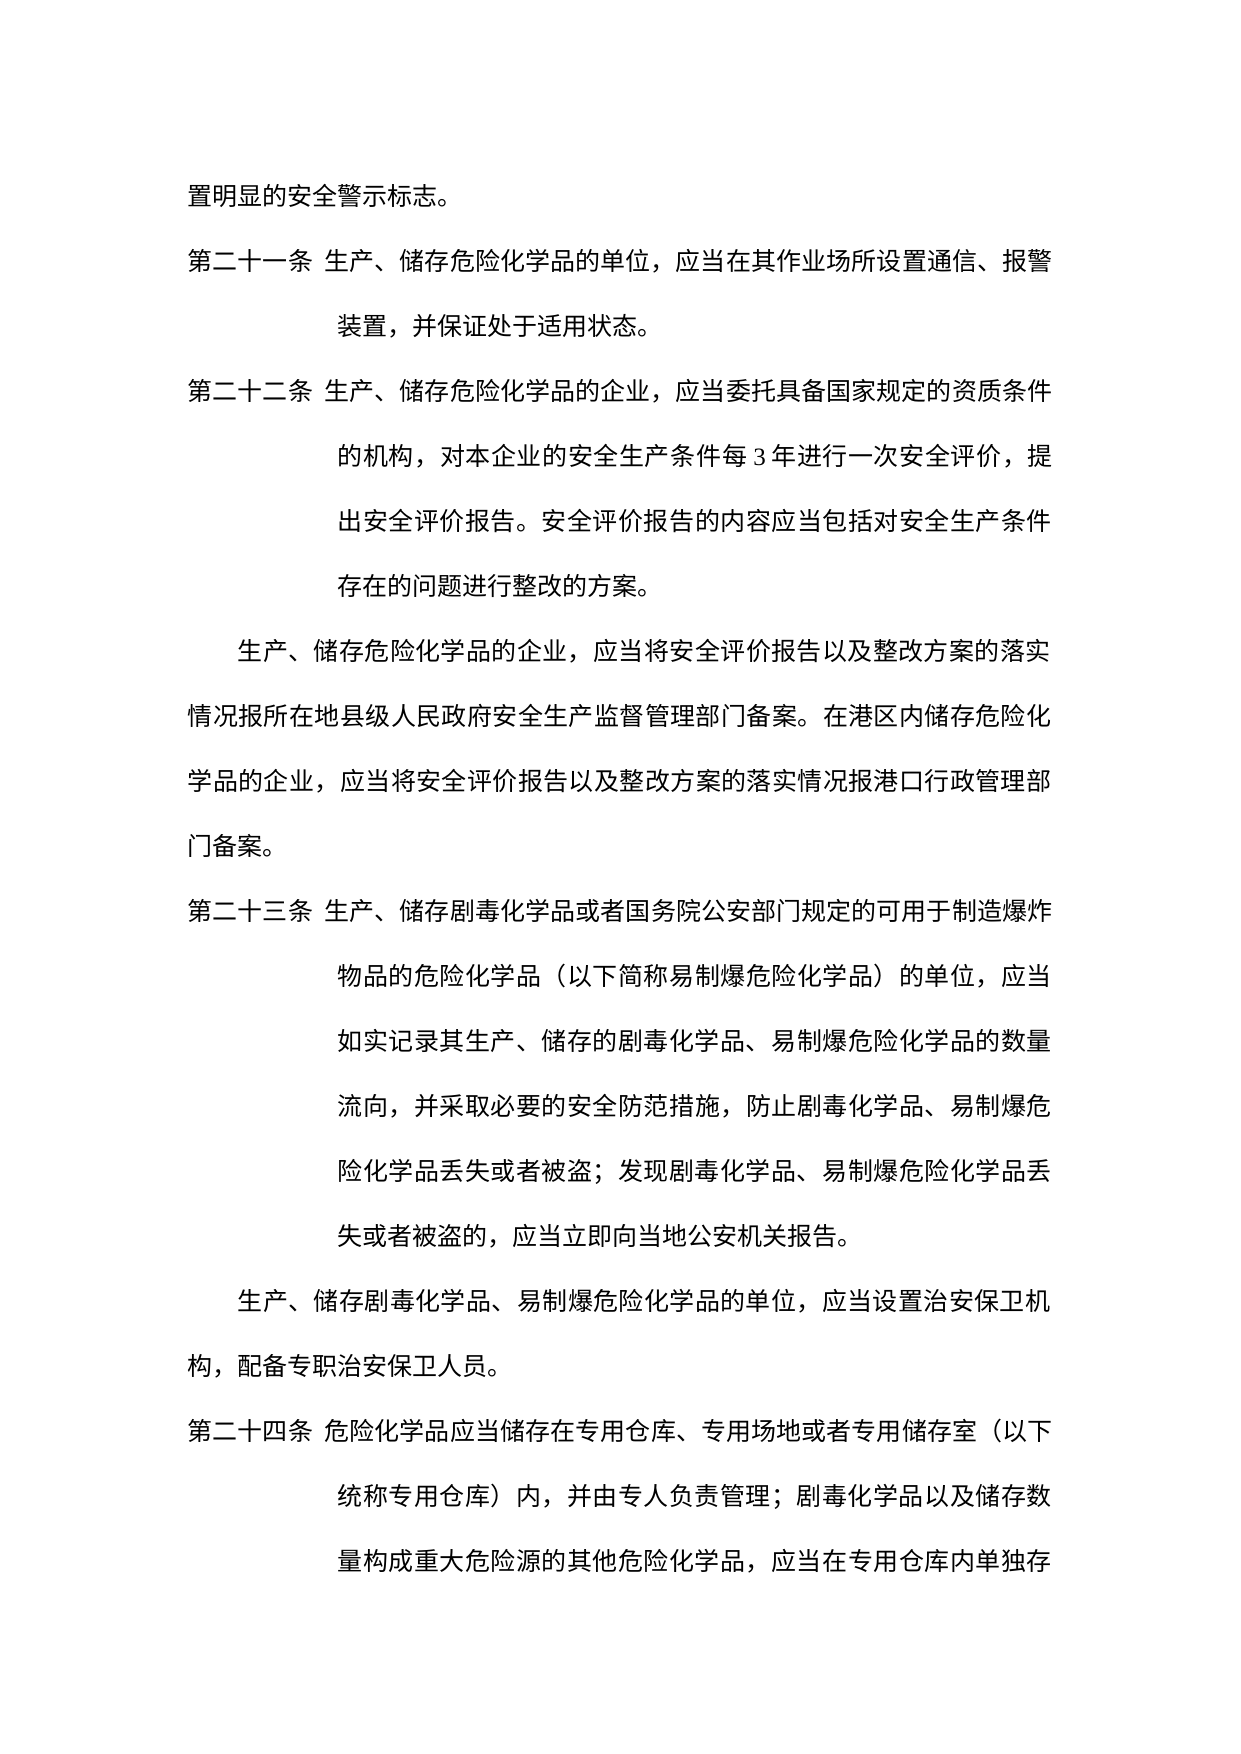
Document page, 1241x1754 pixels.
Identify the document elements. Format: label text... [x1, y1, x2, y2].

text 第二十一条 生产、储存危险化学品的单位，应当在其作业场所设置通信、报警装置，并保证处于适用状态。 [187, 227, 1053, 357]
text 第二十二条 生产、储存危险化学品的企业，应当委托具备国家规定的资质条件的机构，对本企业的安全生产条件每3年进行一次安全评价，提出安全评价报告。安全评价报告的内容应当包括对安全生产条件存在的问题进行整改的方案。 [187, 357, 1053, 617]
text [187, 162, 1053, 227]
text 生产、储存危险化学品的企业，应当将安全评价报告以及整改方案的落实情况报所在地县级人民政府安全生产监督管理部门备案。在港区内储存危险化学品的企业，应当将安全评价报告以及整改方案的落实情况报港口行政管理部门备案。 [187, 617, 1053, 877]
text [187, 1397, 1053, 1592]
text 第二十三条 生产、储存剧毒化学品或者国务院公安部门规定的可用于制造爆炸物品的危险化学品（以下简称易制爆危险化学品）的单位，应当如实记录其生产、储存的剧毒化学品、易制爆危险化学品的数量、流向，并采取必要的安全防范措施，防止剧毒化学品、易制爆危险化学品丢失或者被盗；发现剧毒化学品、易制爆危险化学品丢失或者被盗的，应当立即向当地公安机关报告。 [187, 877, 1053, 1267]
text 生产、储存剧毒化学品、易制爆危险化学品的单位，应当设置治安保卫机构，配备专职治安保卫人员。 [187, 1267, 1053, 1397]
